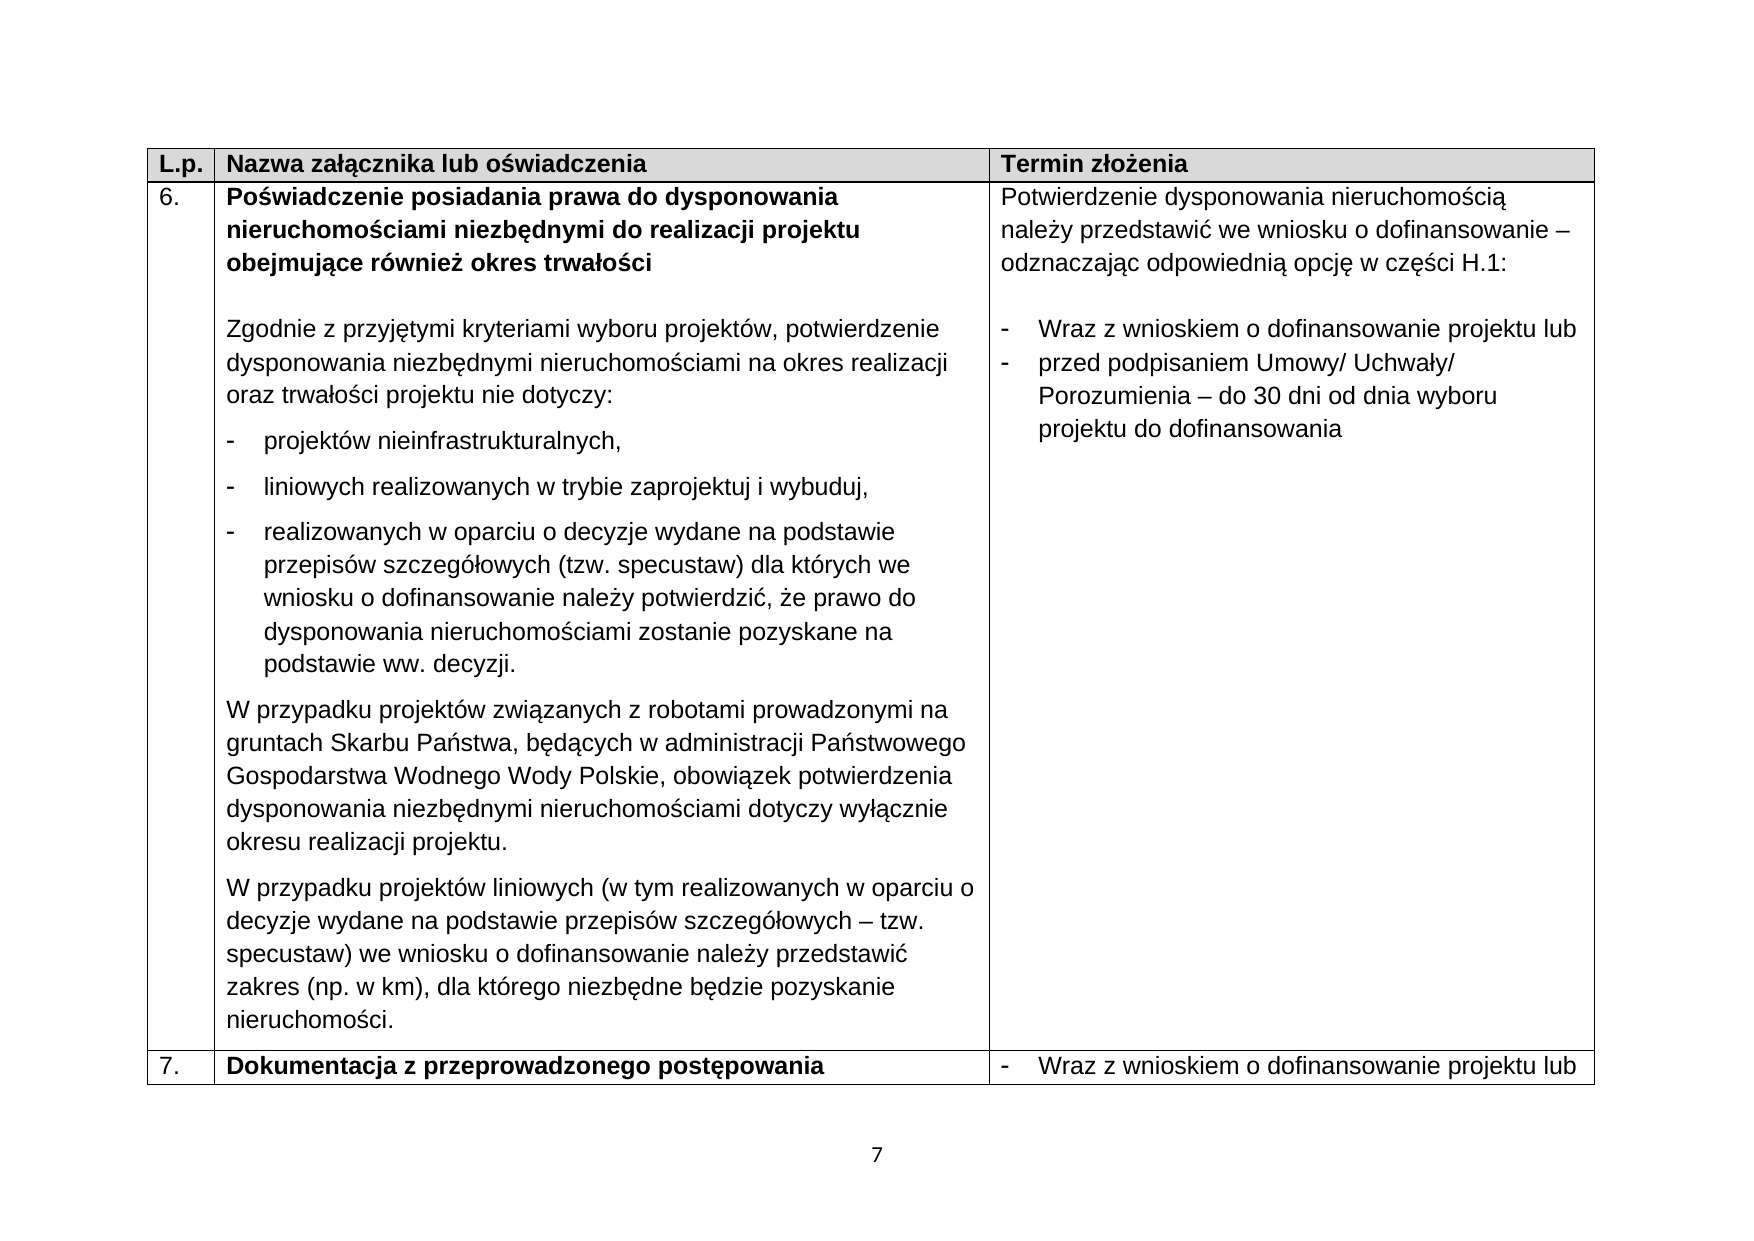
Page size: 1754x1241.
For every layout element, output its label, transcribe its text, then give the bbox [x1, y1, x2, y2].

table_cell [148, 183, 214, 1050]
table_cell Potwierdzenie dysponowania nieruchomością należy przedstawić we wniosku o dofinansowanie – odznaczając odpowiednią opcję w części H.1: Wraz z wnioskiem o dofinansowanie projektu lub przed podpisaniem Umowy/ Uchwały/ Porozumienia – do 30 dni od dnia wyboru projektu do dofinansowania [990, 183, 1594, 1050]
table_header Nazwa załącznika lub oświadczenia [215, 149, 989, 181]
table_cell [215, 1051, 989, 1084]
table_header L.p. [148, 149, 214, 181]
table_cell Poświadczenie posiadania prawa do dysponowania nieruchomościami niezbędnymi do realizacji projektu obejmujące również okres trwałości Zgodnie z przyjętymi kryteriami wyboru projektów, potwierdzenie dysponowania niezbędnymi nieruchomościami na okres realizacji oraz trwałości projektu nie dotyczy: projektów nieinfrastrukturalnych, liniowych realizowanych w trybie zaprojektuj i wybuduj, realizowanych w oparciu o decyzje wydane na podstawie przepisów szczegółowych (tzw. specustaw) dla których we wniosku o dofinansowanie należy potwierdzić, że prawo do dysponowania nieruchomościami zostanie pozyskane na podstawie ww. decyzji. W przypadku projektów związanych z robotami prowadzonymi na gruntach Skarbu Państwa, będących w administracji Państwowego Gospodarstwa Wodnego Wody Polskie, obowiązek potwierdzenia dysponowania niezbędnymi nieruchomościami dotyczy wyłącznie okresu realizacji projektu. W przypadku projektów liniowych (w tym realizowanych w oparciu o decyzje wydane na podstawie przepisów szczegółowych – tzw. specustaw) we wniosku o dofinansowanie należy przedstawić zakres (np. w km), dla którego niezbędne będzie pozyskanie nieruchomości. [215, 183, 989, 1050]
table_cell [990, 1051, 1594, 1084]
table_header Termin złożenia [990, 149, 1594, 181]
table_cell [148, 1051, 214, 1084]
